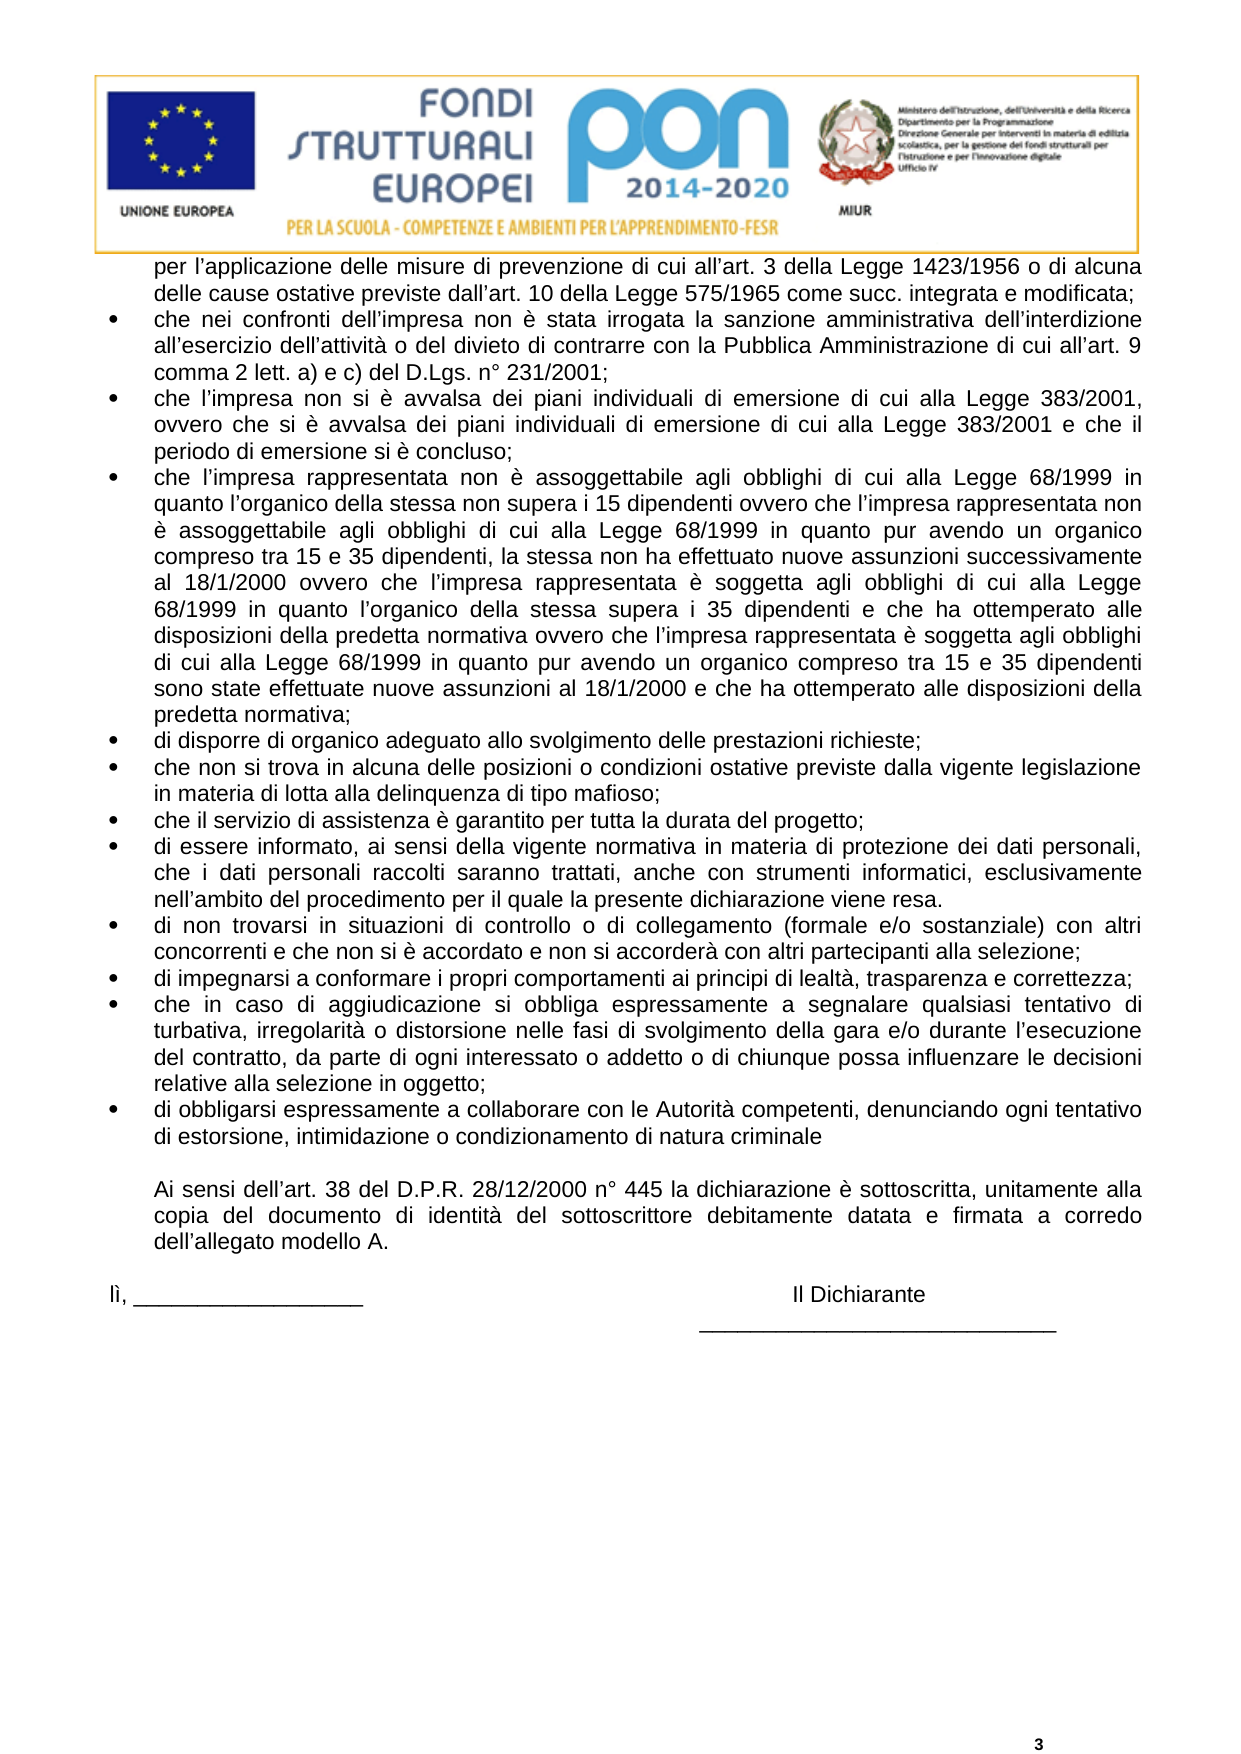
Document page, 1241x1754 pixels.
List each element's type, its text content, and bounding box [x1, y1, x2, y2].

list che l’impresa rappresentata non è assoggettabile agli obblighi di cui alla Legge 68/1999 in quanto l’organico della stessa non supera i 15 dipendenti ovvero che l’impresa rappresentata non è assoggettabile agli obblighi di cui alla Legge 68/1999 in quanto pur avendo un organico compreso tra 15 e 35 dipendenti, la stessa non ha effettuato nuove assunzioni successivamente al 18/1/2000 ovvero che l’impresa rappresentata è soggetta agli obblighi di cui alla Legge 68/1999 in quanto l’organico della stessa supera i 35 dipendenti e che ha ottemperato alle disposizioni della predetta normativa ovvero che l’impresa rappresentata è soggetta agli obblighi di cui alla Legge 68/1999 in quanto pur avendo un organico compreso tra 15 e 35 dipendenti sono state effettuate nuove assunzioni al 18/1/2000 e che ha ottemperato alle disposizioni della predetta normativa; [109, 464, 1143, 727]
list di obbligarsi espressamente a collaborare con le Autorità competenti, denunciando ogni tentativo di estorsione, intimidazione o condizionamento di natura criminale [109, 1096, 1143, 1149]
list che nei confronti dell’impresa non è stata irrogata la sanzione amministrativa dell’interdizione all’esercizio dell’attività o del divieto di contrarre con la Pubblica Amministrazione di cui all’art. 9 comma 2 lett. a) e c) del D.Lgs. n° 231/2001; [109, 306, 1143, 385]
list di non trovarsi in situazioni di controllo o di collegamento (formale e/o sostanziale) con altri concorrenti e che non si è accordato e non si accorderà con altri partecipanti alla selezione; [109, 912, 1143, 965]
list di impegnarsi a conformare i propri comportamenti ai principi di lealtà, trasparenza e correttezza; [109, 965, 1143, 991]
text ____________________________ [625, 1307, 1143, 1334]
list che in caso di aggiudicazione si obbliga espressamente a segnalare qualsiasi tentativo di turbativa, irregolarità o distorsione nelle fasi di svolgimento della gara e/o durante l’esecuzione del contratto, da parte di ogni interessato o addetto o di chiunque possa influenzare le decisioni relative alla selezione in oggetto; [109, 991, 1143, 1096]
list che non si trova in alcuna delle posizioni o condizioni ostative previste dalla vigente legislazione in materia di lotta alla delinquenza di tipo mafioso; [109, 754, 1143, 807]
list che il servizio di assistenza è garantito per tutta la durata del progetto; [109, 807, 1143, 833]
text Ai sensi dell’art. 38 del D.P.R. 28/12/2000 n° 445 la dichiarazione è sottoscritta, unitamente alla copia del documento di identità del sottoscrittore debitamente datata e firmata a corredo dell’allegato modello A. [153, 1176, 1143, 1254]
text lì, __________________ Il Dichiarante [109, 1281, 1143, 1307]
picture [94, 75, 1140, 254]
list di disporre di organico adeguato allo svolgimento delle prestazioni richieste; [109, 727, 1143, 754]
list di essere informato, ai sensi della vigente normativa in materia di protezione dei dati personali, che i dati personali raccolti saranno trattati, anche con strumenti informatici, esclusivamente nell’ambito del procedimento per il quale la presente dichiarazione viene resa. [109, 833, 1143, 912]
list che l’impresa non si è avvalsa dei piani individuali di emersione di cui alla Legge 383/2001, ovvero che si è avvalsa dei piani individuali di emersione di cui alla Legge 383/2001 e che il periodo di emersione si è concluso; [109, 385, 1143, 464]
